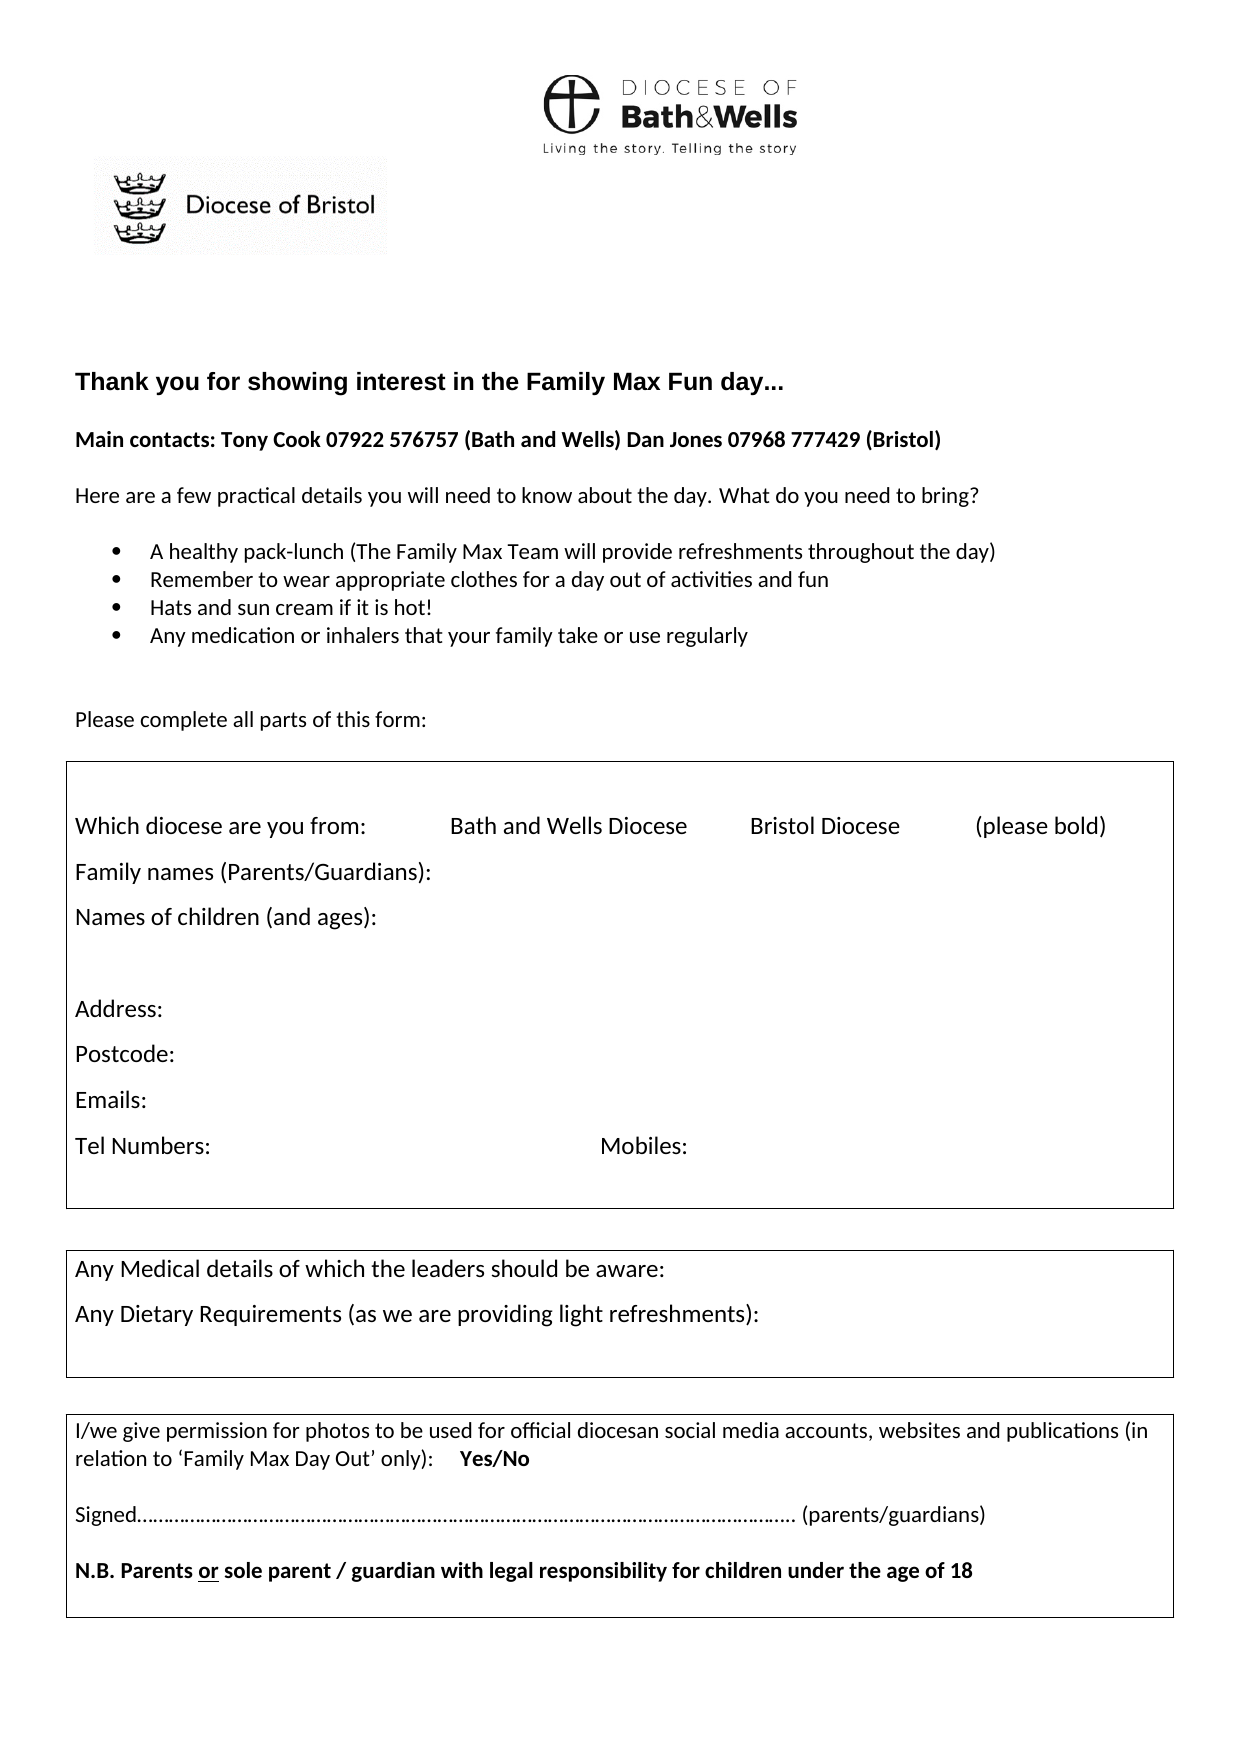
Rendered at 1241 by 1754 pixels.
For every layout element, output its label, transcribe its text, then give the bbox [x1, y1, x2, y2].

text Names of children (and ages): [67, 898, 1173, 932]
text Address: [67, 990, 1173, 1023]
text Family names (Parents/Guardians): [67, 853, 1173, 886]
text N.B. Parents or sole parent / guardian with legal responsibility for children under the age of 18 [75, 1557, 1165, 1585]
text I/we give permission for photos to be used for official diocesan social media accounts, websites and publications (in relation to ‘Family Max Day Out’ only): Yes/No [67, 1415, 1173, 1473]
list Any medication or inhalers that your family take or use regularly [112, 621, 1165, 649]
text Any Dietary Requirements (as we are providing light refreshments): [67, 1295, 1173, 1329]
text Tel Numbers: Mobiles: [67, 1127, 1173, 1161]
text Thank you for showing interest in the Family Max Fun day... [75, 367, 1165, 396]
text Which diocese are you from: Bath and Wells Diocese Bristol Diocese (please bold) [67, 807, 1173, 841]
text Main contacts: Tony Cook 07922 576757 (Bath and Wells) Dan Jones 07968 777429 (Bristol) [75, 425, 1165, 453]
text Any Medical details of which the leaders should be aware: [67, 1251, 1173, 1283]
text Here are a few practical details you will need to know about the day. What do you need to bring? [75, 481, 1165, 509]
text Postcode: [67, 1036, 1173, 1069]
list A healthy pack-lunch (The Family Max Team will provide refreshments throughout the day) [112, 537, 1165, 565]
text Signed…………………………………………………………………………………………………………….. (parents/guardians) [75, 1501, 1165, 1529]
text Emails: [67, 1081, 1173, 1115]
list Hats and sun cream if it is hot! [112, 593, 1165, 621]
list Remember to wear appropriate clothes for a day out of activities and fun [112, 565, 1165, 593]
text Please complete all parts of this form: [75, 705, 1165, 733]
